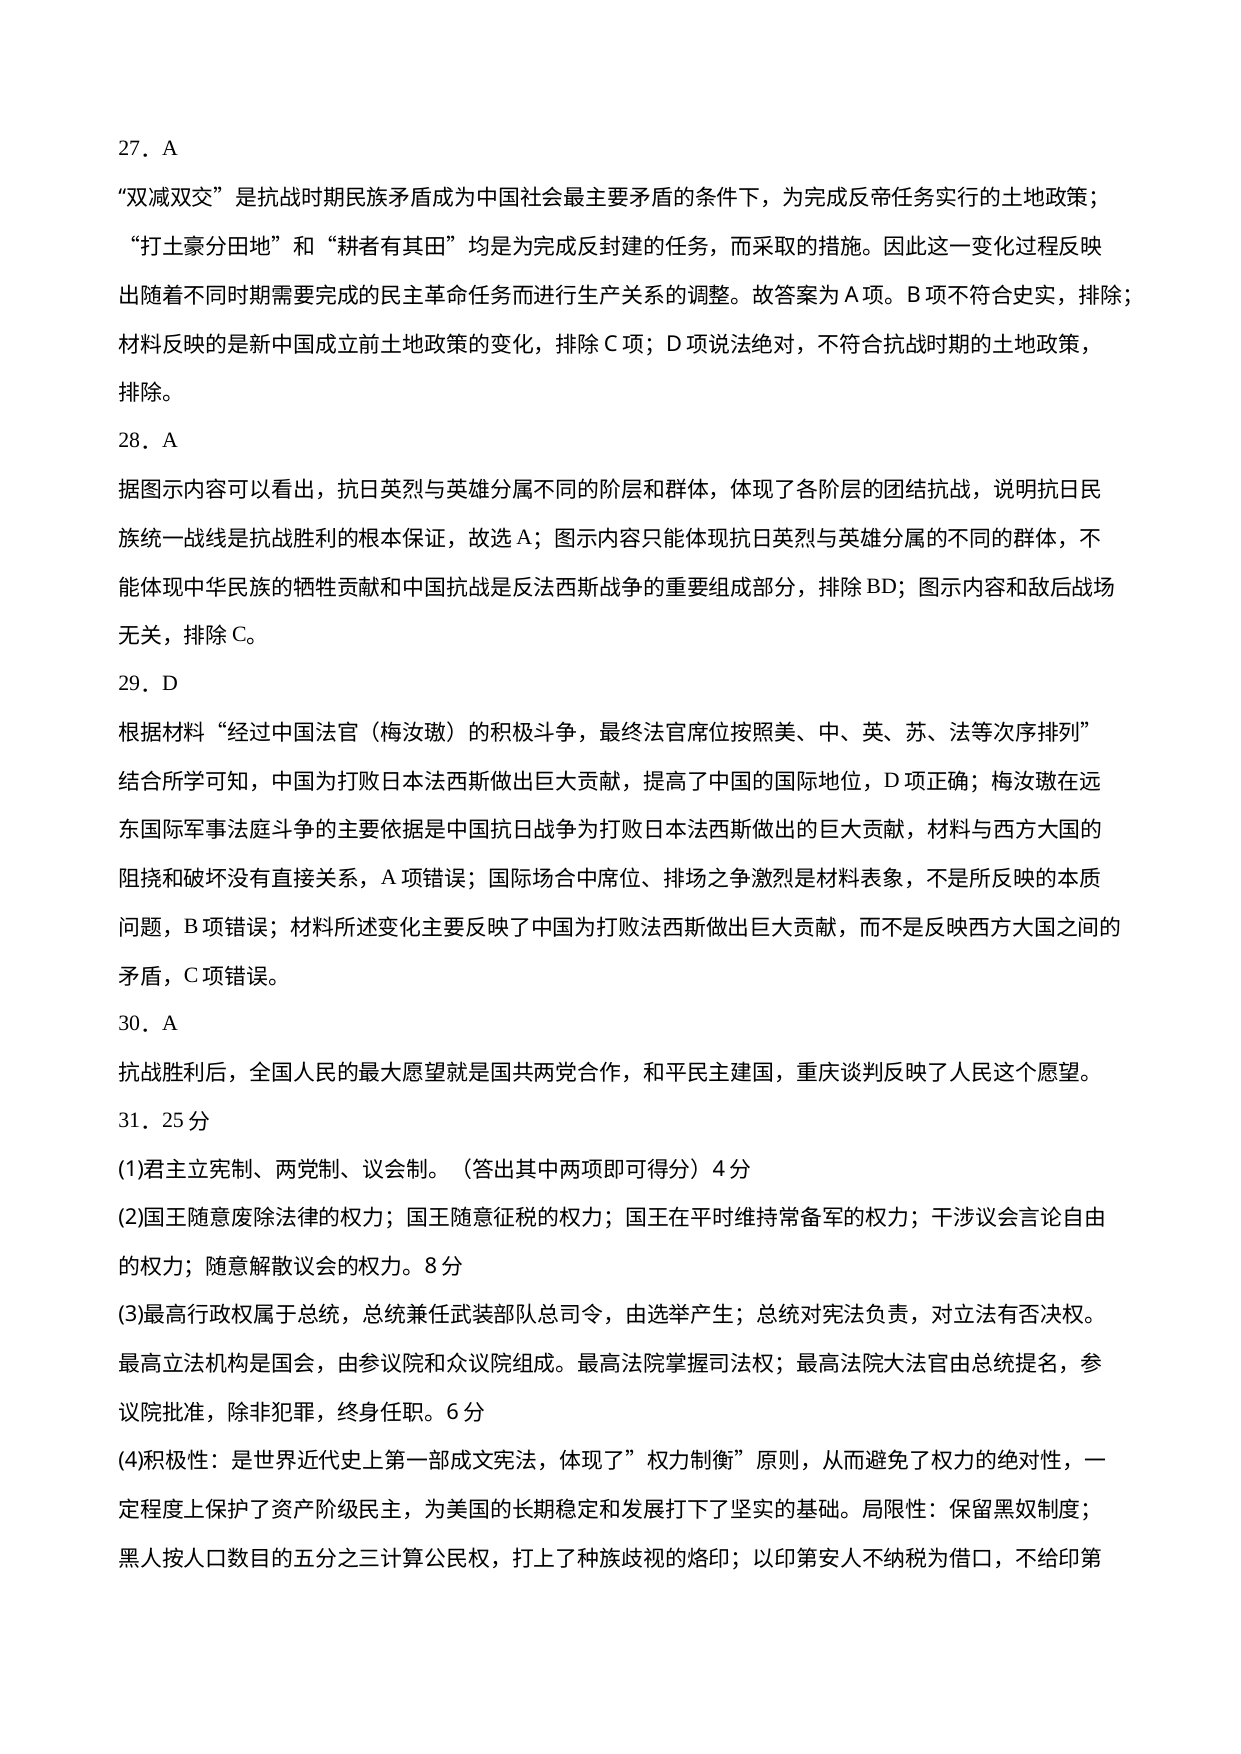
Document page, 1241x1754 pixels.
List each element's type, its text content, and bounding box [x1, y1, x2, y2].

text 29．D [118, 666, 1122, 699]
text 27．A [118, 132, 1122, 164]
text (1)君主立宪制、两党制、议会制。（答出其中两项即可得分）4分 [118, 1152, 1122, 1184]
text 30．A [118, 1007, 1122, 1039]
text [118, 1443, 1122, 1573]
text (2)国王随意废除法律的权力；国王随意征税的权力；国王在平时维持常备军的权力；干涉议会言论自由的权力；随意解散议会的权力。8分 [118, 1200, 1122, 1281]
text 据图示内容可以看出，抗日英烈与英雄分属不同的阶层和群体，体现了各阶层的团结抗战，说明抗日民族统一战线是抗战胜利的根本保证，故选A；图示内容只能体现抗日英烈与英雄分属的不同的群体，不能体现中华民族的牺牲贡献和中国抗战是反法西斯战争的重要组成部分，排除BD；图示内容和敌后战场无关，排除C。 [118, 472, 1122, 650]
text 31．25分 [118, 1103, 1122, 1136]
text 根据材料“经过中国法官（梅汝璈）的积极斗争，最终法官席位按照美、中、英、苏、法等次序排列”结合所学可知，中国为打败日本法西斯做出巨大贡献，提高了中国的国际地位，D项正确；梅汝璈在远东国际军事法庭斗争的主要依据是中国抗日战争为打败日本法西斯做出的巨大贡献，材料与西方大国的阻挠和破坏没有直接关系，A项错误；国际场合中席位、排场之争激烈是材料表象，不是所反映的本质问题，B项错误；材料所述变化主要反映了中国为打败法西斯做出巨大贡献，而不是反映西方大国之间的矛盾，C项错误。 [118, 714, 1122, 991]
text 抗战胜利后，全国人民的最大愿望就是国共两党合作，和平民主建国，重庆谈判反映了人民这个愿望。 [118, 1055, 1122, 1087]
text “双减双交”是抗战时期民族矛盾成为中国社会最主要矛盾的条件下，为完成反帝任务实行的土地政策；“打土豪分田地”和“耕者有其田”均是为完成反封建的任务，而采取的措施。因此这一变化过程反映出随着不同时期需要完成的民主革命任务而进行生产关系的调整。故答案为A项。B项不符合史实，排除；材料反映的是新中国成立前土地政策的变化，排除C项；D项说法绝对，不符合抗战时期的土地政策，排除。 [118, 180, 1122, 407]
text (3)最高行政权属于总统，总统兼任武装部队总司令，由选举产生；总统对宪法负责，对立法有否决权。最高立法机构是国会，由参议院和众议院组成。最高法院掌握司法权；最高法院大法官由总统提名，参议院批准，除非犯罪，终身任职。6分 [118, 1297, 1122, 1427]
text 28．A [118, 423, 1122, 456]
